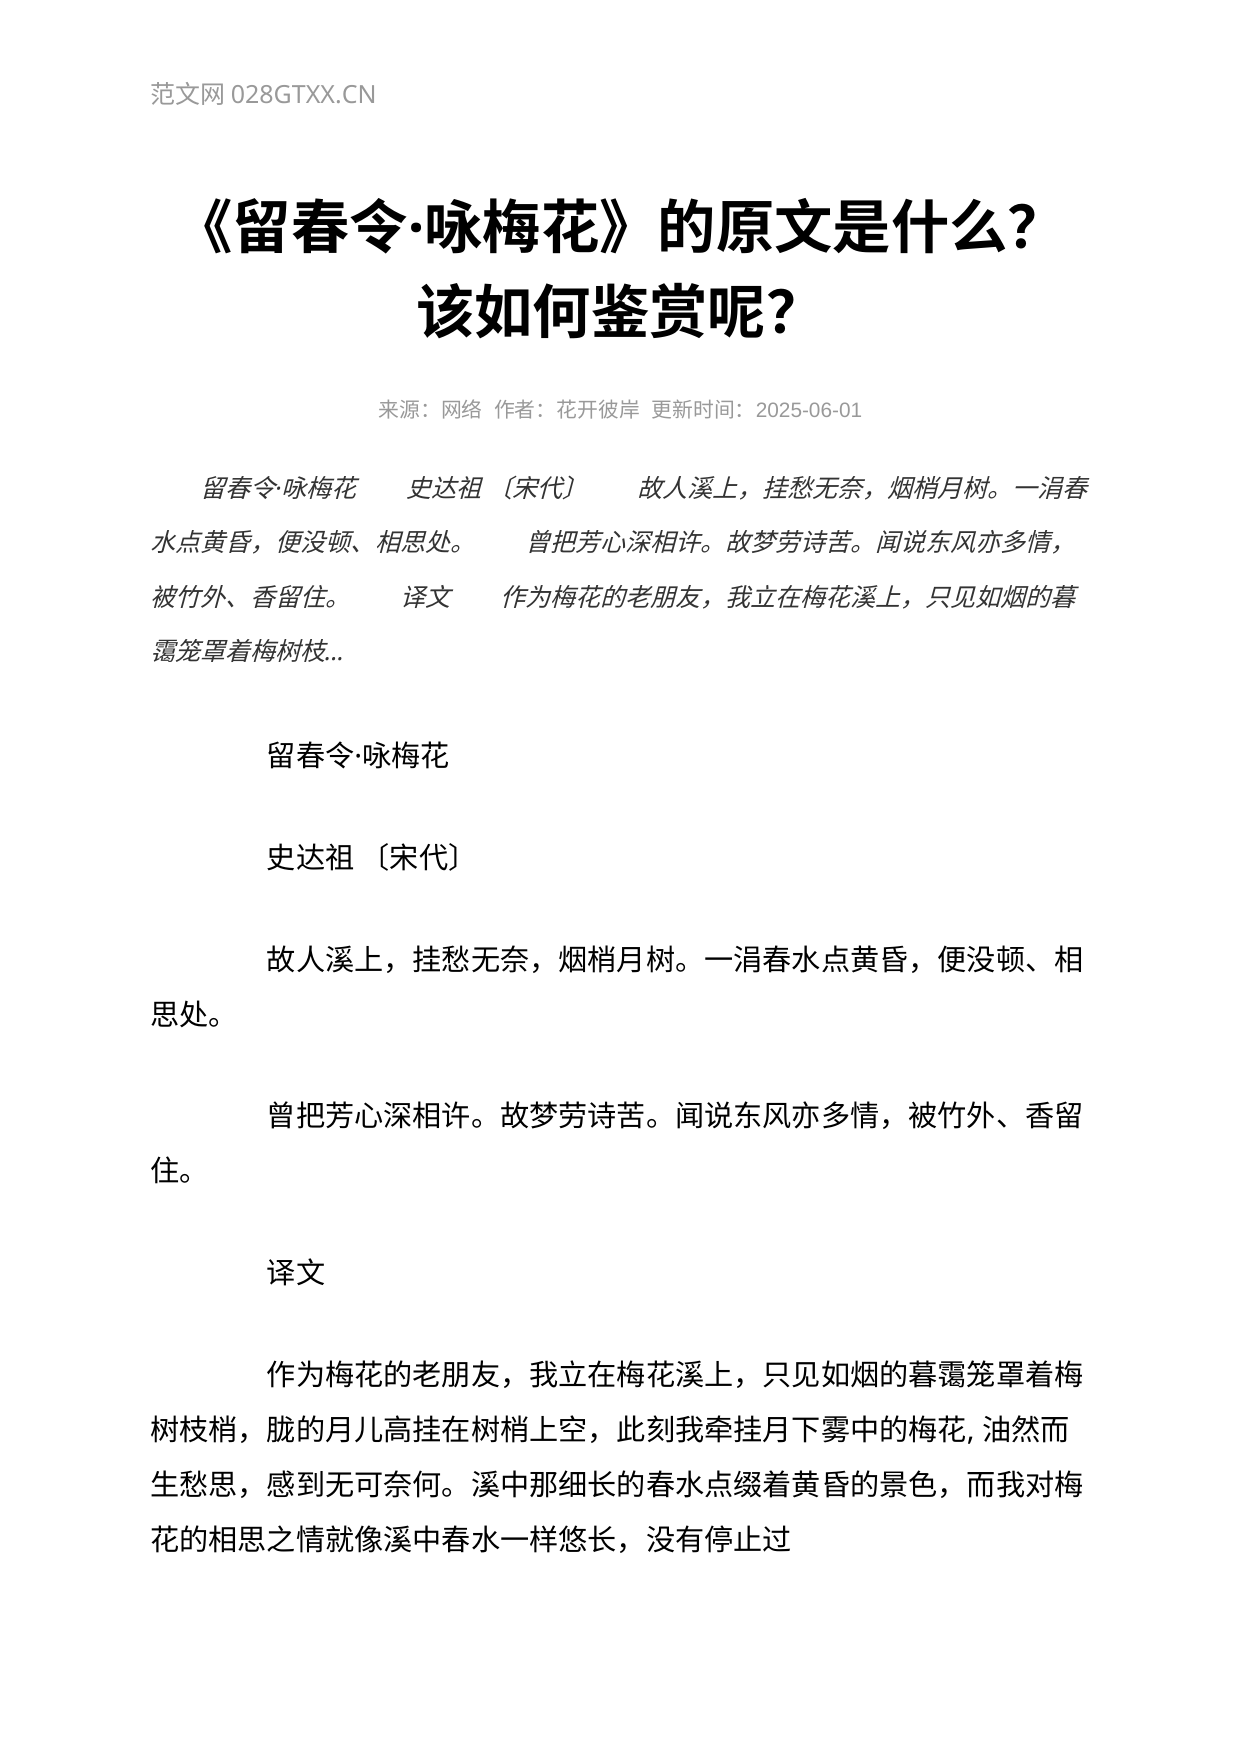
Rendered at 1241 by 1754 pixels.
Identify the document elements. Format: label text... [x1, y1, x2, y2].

text 留春令·咏梅花 史达祖 〔宋代〕 故人溪上，挂愁无奈，烟梢月树。一涓春水点黄昏，便没顿、相思处。 曾把芳心深相许。故梦劳诗苦。闻说东风亦多情，被竹外、香留住。 译文 作为梅花的老朋友，我立在梅花溪上，只见如烟的暮霭笼罩着梅树枝... [150, 468, 1090, 668]
text 留春令·咏梅花 [150, 733, 1090, 775]
text 故人溪上，挂愁无奈，烟梢月树。一涓春水点黄昏，便没顿、相思处。 [150, 936, 1090, 1033]
text 史达祖 〔宋代〕 [150, 834, 1090, 877]
text 来源：网络 作者：花开彼岸 更新时间：2025-06-01 [150, 397, 1090, 421]
text 作为梅花的老朋友，我立在梅花溪上，只见如烟的暮霭笼罩着梅树枝梢，胧的月儿高挂在树梢上空，此刻我牵挂月下雾中的梅花, 油然而生愁思，感到无可奈何。溪中那细长的春水点缀着黄昏的景色，而我对梅花的相思之情就像溪中春水一样悠长，没有停止过 [150, 1351, 1090, 1558]
text 曾把芳心深相许。故梦劳诗苦。闻说东风亦多情，被竹外、香留住。 [150, 1093, 1090, 1190]
text 译文 [150, 1250, 1090, 1292]
subtitle 《留春令·咏梅花》的原文是什么？该如何鉴赏呢？ [150, 181, 1090, 351]
